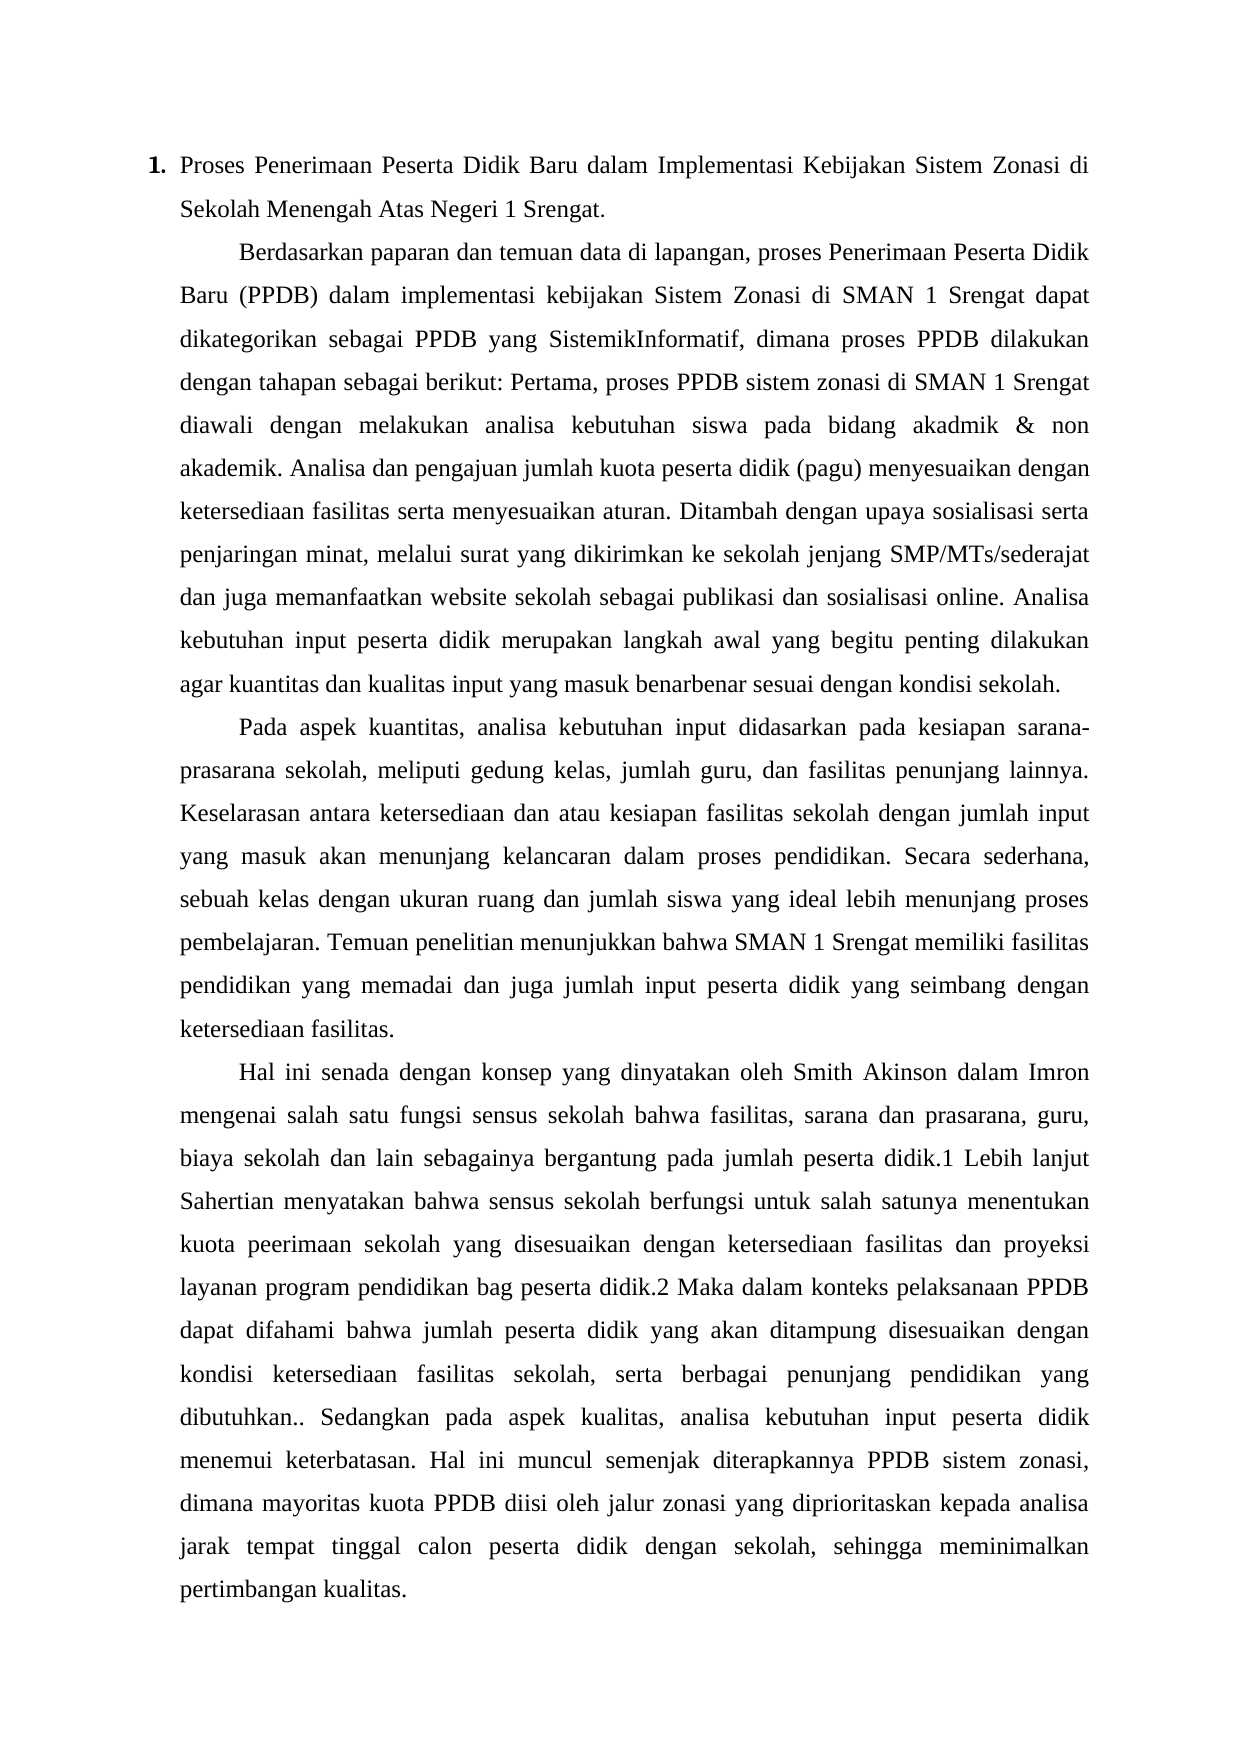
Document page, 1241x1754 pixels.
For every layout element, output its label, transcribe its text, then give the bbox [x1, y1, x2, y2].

text Hal ini senada dengan konsep yang dinyatakan oleh Smith Akinson dalam Imron mengenai salah satu fungsi sensus sekolah bahwa fasilitas, sarana dan prasarana, guru, biaya sekolah dan lain sebagainya bergantung pada jumlah peserta didik.1 Lebih lanjut Sahertian menyatakan bahwa sensus sekolah berfungsi untuk salah satunya menentukan kuota peerimaan sekolah yang disesuaikan dengan ketersediaan fasilitas dan proyeksi layanan program pendidikan bag peserta didik.2 Maka dalam konteks pelaksanaan PPDB dapat difahami bahwa jumlah peserta didik yang akan ditampung disesuaikan dengan kondisi ketersediaan fasilitas sekolah, serta berbagai penunjang pendidikan yang dibutuhkan.. Sedangkan pada aspek kualitas, analisa kebutuhan input peserta didik menemui keterbatasan. Hal ini muncul semenjak diterapkannya PPDB sistem zonasi, dimana mayoritas kuota PPDB diisi oleh jalur zonasi yang diprioritaskan kepada analisa jarak tempat tinggal calon peserta didik dengan sekolah, sehingga meminimalkan pertimbangan kualitas. [179, 1057, 1090, 1603]
text Berdasarkan paparan dan temuan data di lapangan, proses Penerimaan Peserta Didik Baru (PPDB) dalam implementasi kebijakan Sistem Zonasi di SMAN 1 Srengat dapat dikategorikan sebagai PPDB yang SistemikInformatif, dimana proses PPDB dilakukan dengan tahapan sebagai berikut: Pertama, proses PPDB sistem zonasi di SMAN 1 Srengat diawali dengan melakukan analisa kebutuhan siswa pada bidang akadmik & non akademik. Analisa dan pengajuan jumlah kuota peserta didik (pagu) menyesuaikan dengan ketersediaan fasilitas serta menyesuaikan aturan. Ditambah dengan upaya sosialisasi serta penjaringan minat, melalui surat yang dikirimkan ke sekolah jenjang SMP/MTs/sederajat dan juga memanfaatkan website sekolah sebagai publikasi dan sosialisasi online. Analisa kebutuhan input peserta didik merupakan langkah awal yang begitu penting dilakukan agar kuantitas dan kualitas input yang masuk benarbenar sesuai dengan kondisi sekolah. [179, 237, 1090, 697]
text Pada aspek kuantitas, analisa kebutuhan input didasarkan pada kesiapan sarana-prasarana sekolah, meliputi gedung kelas, jumlah guru, dan fasilitas penunjang lainnya. Keselarasan antara ketersediaan dan atau kesiapan fasilitas sekolah dengan jumlah input yang masuk akan menunjang kelancaran dalam proses pendidikan. Secara sederhana, sebuah kelas dengan ukuran ruang dan jumlah siswa yang ideal lebih menunjang proses pembelajaran. Temuan penelitian menunjukkan bahwa SMAN 1 Srengat memiliki fasilitas pendidikan yang memadai dan juga jumlah input peserta didik yang seimbang dengan ketersediaan fasilitas. [179, 712, 1090, 1042]
list Proses Penerimaan Peserta Didik Baru dalam Implementasi Kebijakan Sistem Zonasi di Sekolah Menengah Atas Negeri 1 Srengat. [149, 150, 1090, 223]
